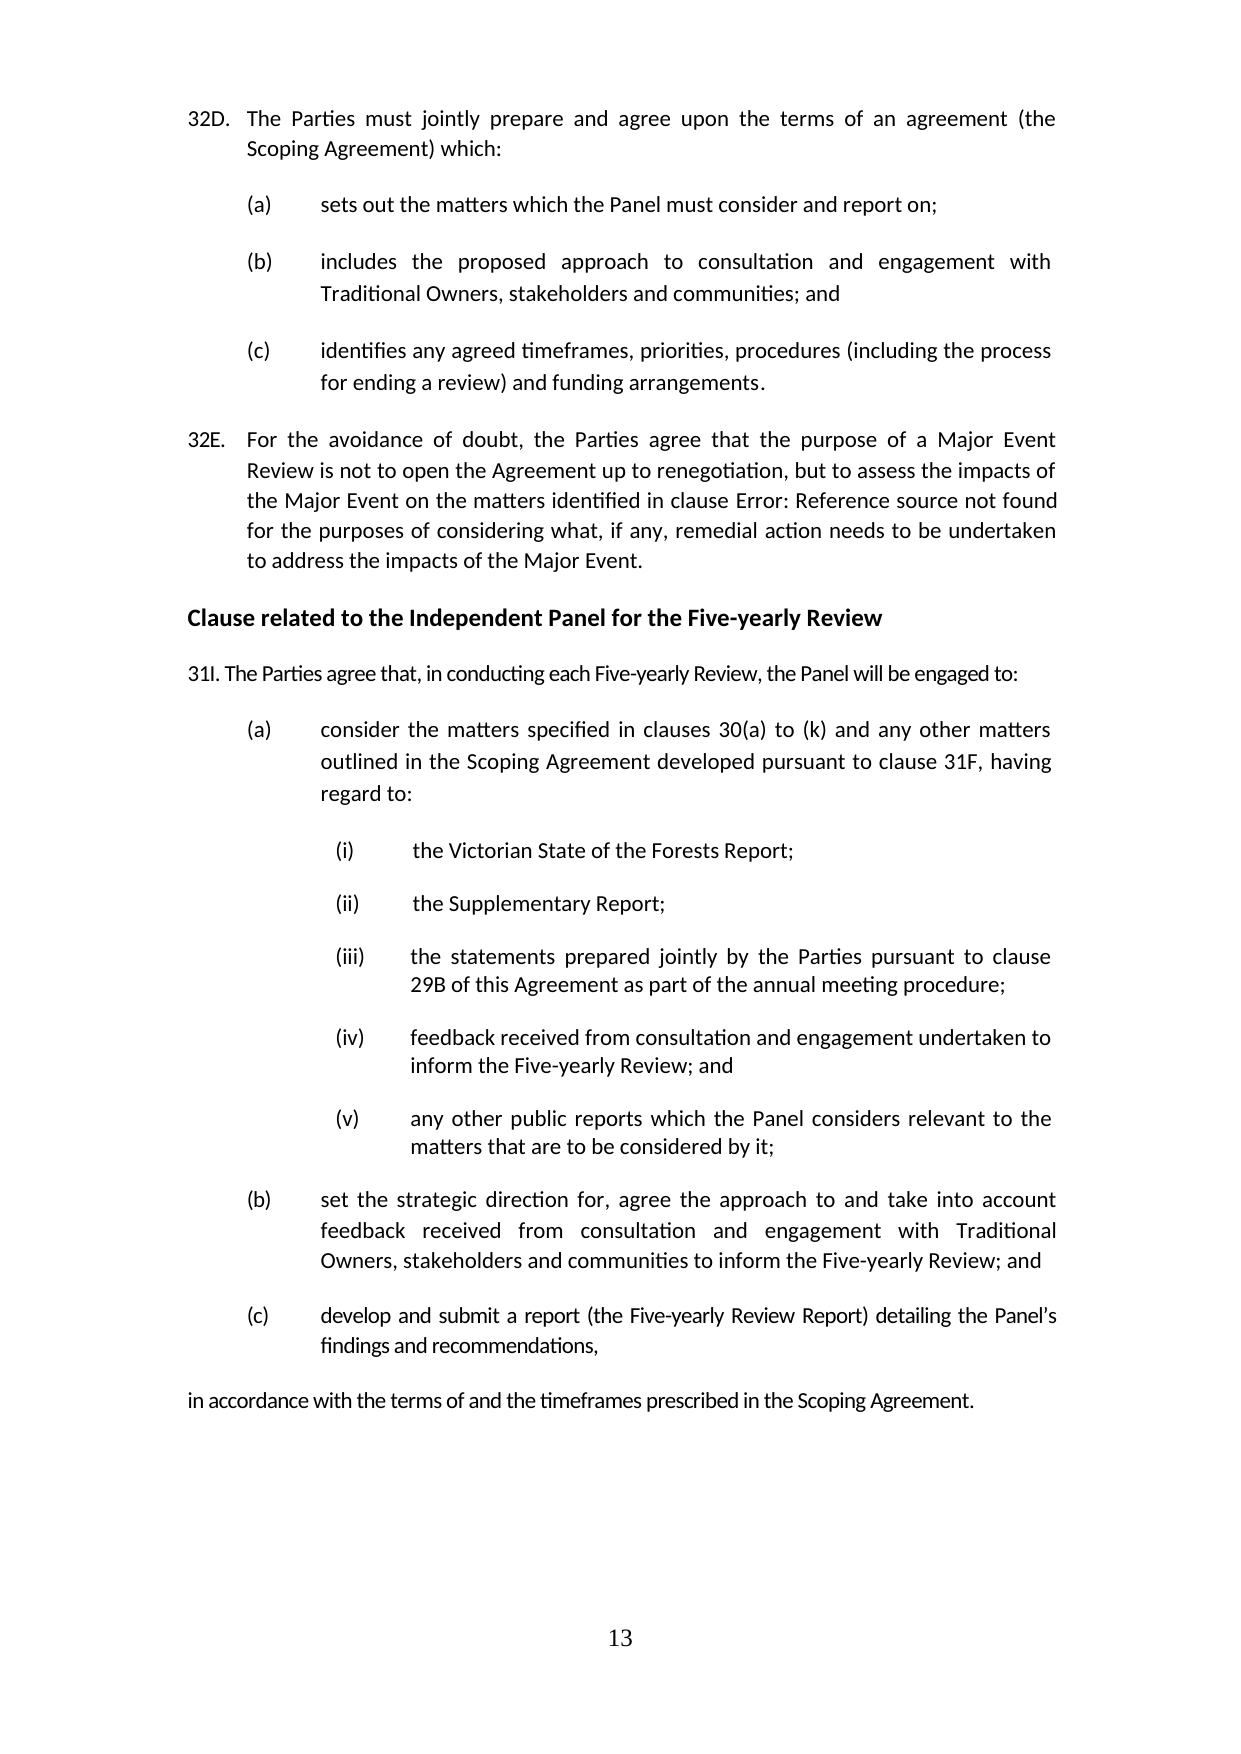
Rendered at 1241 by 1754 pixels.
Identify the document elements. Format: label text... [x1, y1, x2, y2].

list the statements prepared jointly by the Parties pursuant to clause 29B of this Agreement as part of the annual meeting procedure; [335, 942, 1053, 998]
list includes the proposed approach to consultation and engagement with Traditional Owners, stakeholders and communities; and [247, 247, 1053, 307]
list any other public reports which the Panel considers relevant to the matters that are to be considered by it; [335, 1104, 1053, 1161]
list sets out the matters which the Panel must consider and report on; [247, 190, 1053, 218]
text 31I. The Parties agree that, in conducting each Five-yearly Review, the Panel will be engaged to: [187, 659, 1058, 688]
list The Parties must jointly prepare and agree upon the terms of an agreement (the Scoping Agreement) which: [187, 104, 1058, 162]
text in accordance with the terms of and the timeframes prescribed in the Scoping Agreement. [187, 1387, 1058, 1414]
list set the strategic direction for, agree the approach to and take into account feedback received from consultation and engagement with Traditional Owners, stakeholders and communities to inform the Five-yearly Review; and [247, 1186, 1058, 1274]
list identifies any agreed timeframes, priorities, procedures (including the process for ending a review) and funding arrangements. [247, 336, 1053, 396]
list consider the matters specified in clauses 30(a) to (k) and any other matters outlined in the Scoping Agreement developed pursuant to clause 31F, having regard to: [247, 715, 1053, 807]
list the Supplementary Report; [335, 889, 1053, 917]
list the Victorian State of the Forests Report; [335, 836, 1053, 864]
text Clause related to the Independent Panel for the Five-yearly Review [187, 602, 1058, 632]
list develop and submit a report (the Five-yearly Review Report) detailing the Panel’s findings and recommendations, [247, 1301, 1058, 1359]
list feedback received from consultation and engagement undertaken to inform the Five-yearly Review; and [335, 1023, 1053, 1079]
